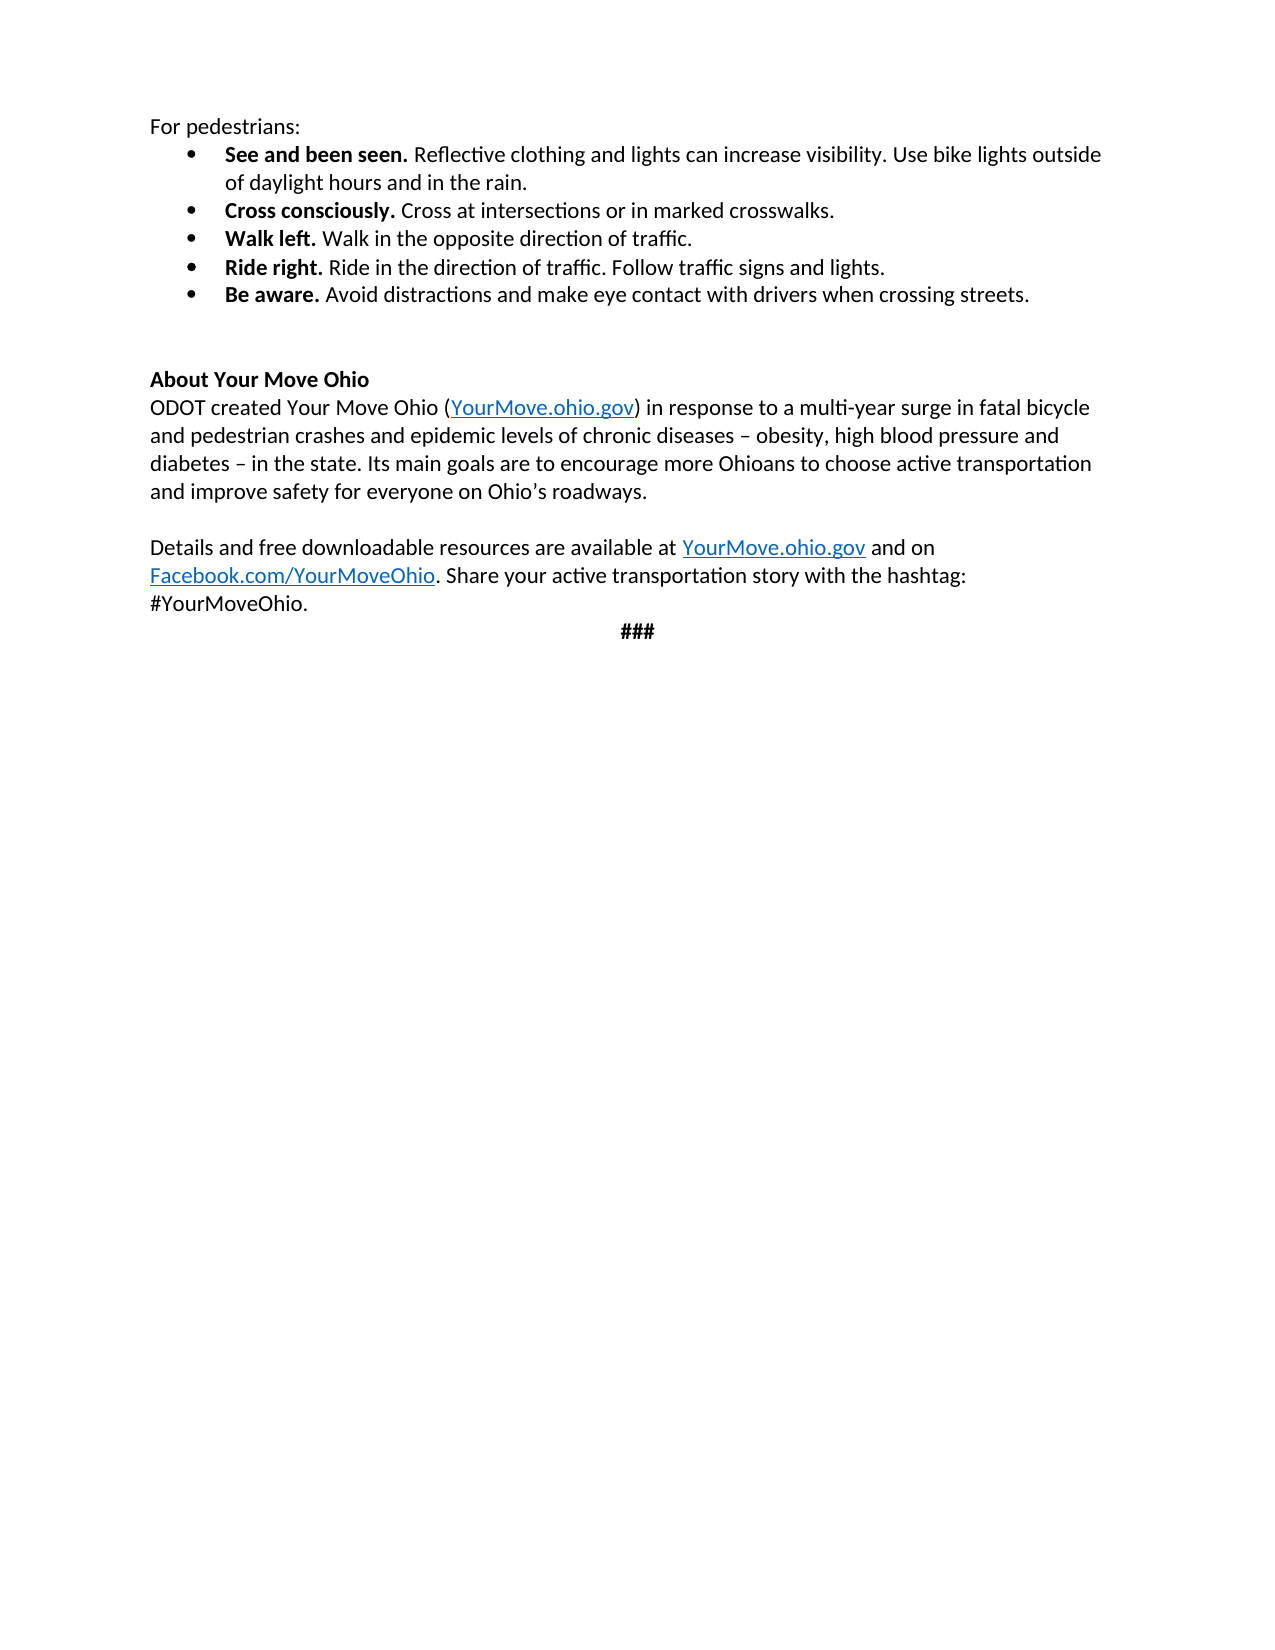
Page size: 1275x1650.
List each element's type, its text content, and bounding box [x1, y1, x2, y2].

list Cross consciously. Cross at intersections or in marked crosswalks. [187, 197, 1125, 224]
list Ride right. Ride in the direction of traffic. Follow traffic signs and lights. [187, 253, 1125, 281]
text ODOT created Your Move Ohio (YourMove.ohio.gov) in response to a multi-year surge in fatal bicycle and pedestrian crashes and epidemic levels of chronic diseases – obesity, high blood pressure and diabetes – in the state. Its main goals are to encourage more Ohioans to choose active transportation and improve safety for everyone on Ohio’s roadways. [150, 393, 1125, 505]
list Walk left. Walk in the opposite direction of traffic. [187, 224, 1125, 253]
list Be aware. Avoid distractions and make eye contact with drivers when crossing streets. [187, 281, 1125, 309]
text About Your Move Ohio [150, 365, 1125, 393]
text ### [150, 617, 1125, 645]
text For pedestrians: [150, 112, 1125, 141]
text Details and free downloadable resources are available at YourMove.ohio.gov and on Facebook.com/YourMoveOhio. Share your active transportation story with the hashtag: #YourMoveOhio. [150, 533, 1125, 617]
list See and been seen. Reflective clothing and lights can increase visibility. Use bike lights outside of daylight hours and in the rain. [187, 141, 1125, 197]
